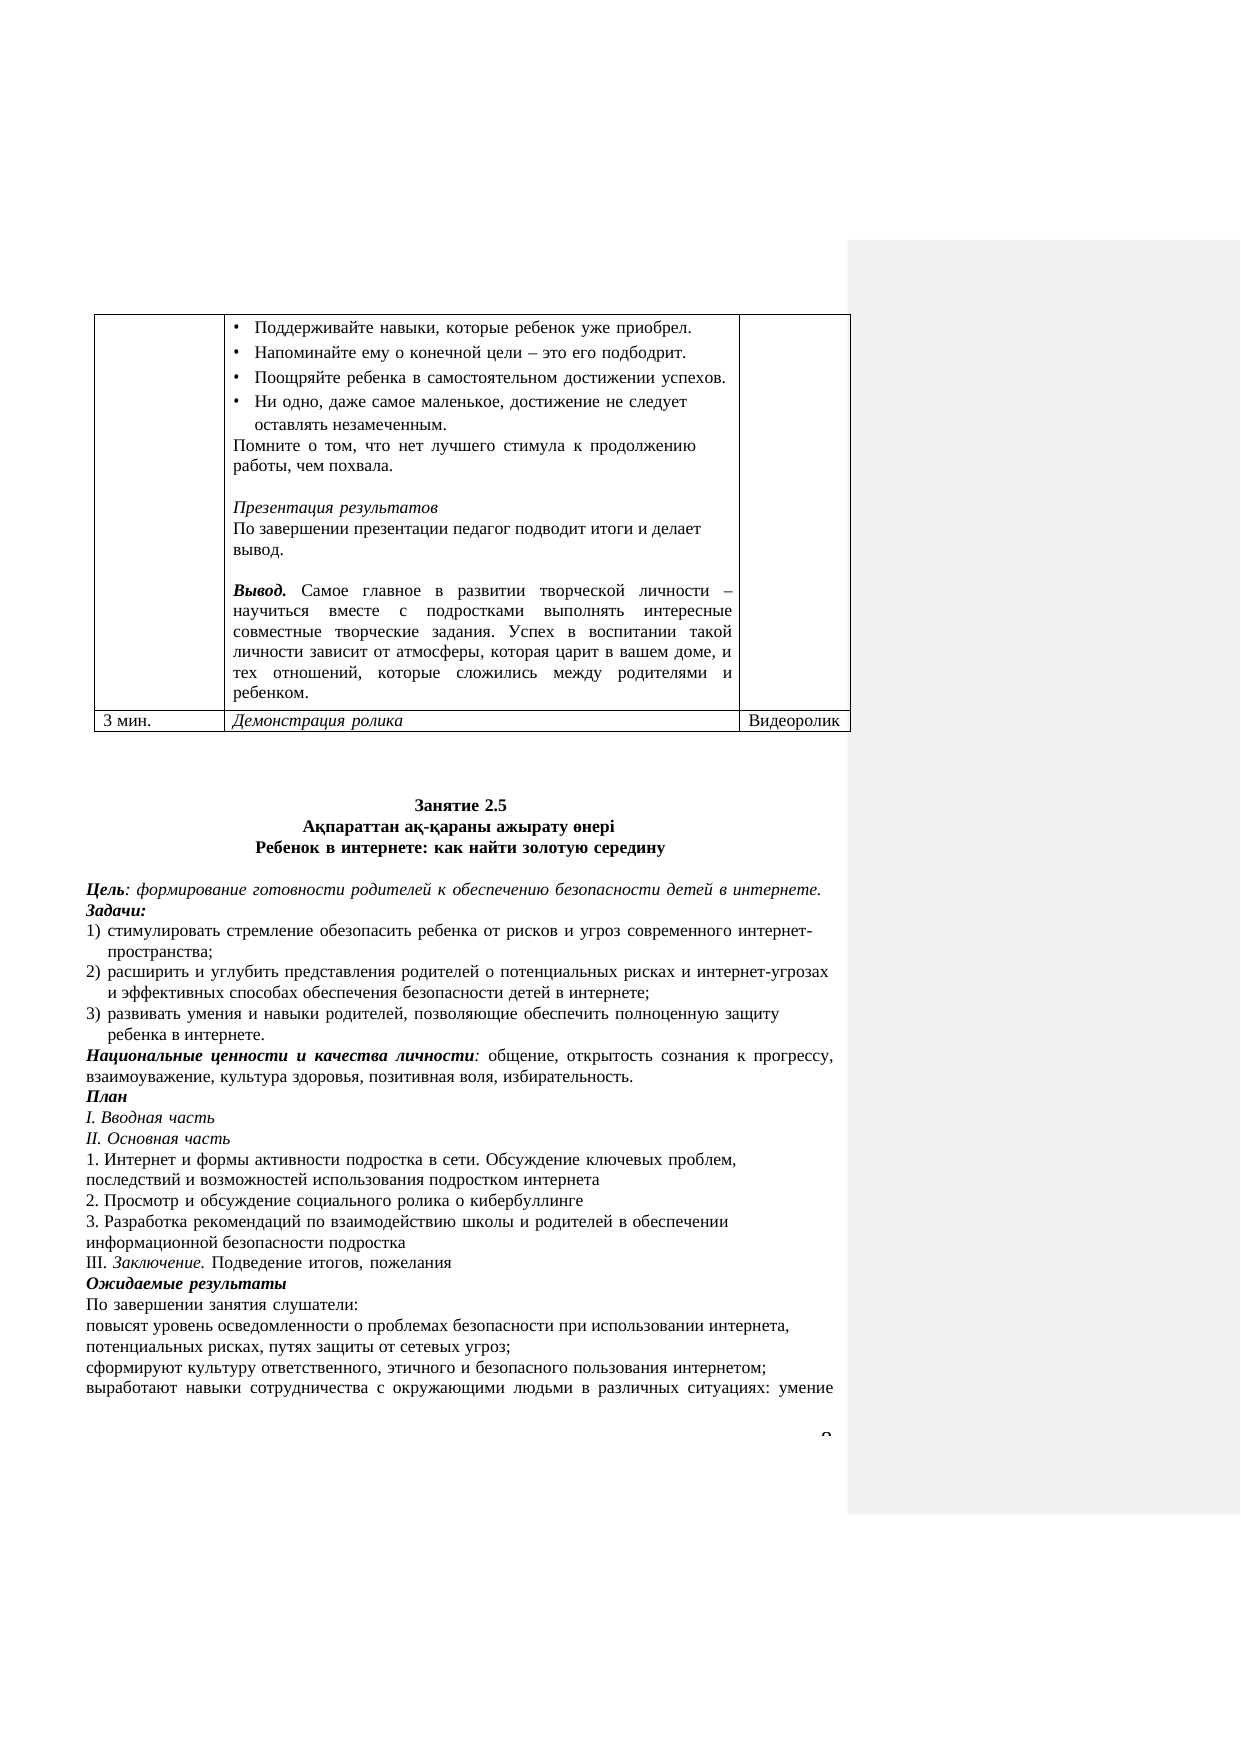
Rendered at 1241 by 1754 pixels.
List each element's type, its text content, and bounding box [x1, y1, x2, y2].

list Просмотр и обсуждение социального ролика о кибербуллинге [86, 1190, 1240, 1210]
subtitle План [86, 1086, 1240, 1106]
subtitle Занятие 2.5 [414, 795, 1240, 816]
text По завершении занятия слушатели: [86, 1294, 1240, 1314]
text повысят уровень осведомленности о проблемах безопасности при использовании интернета, потенциальных рисках, путях защиты от сетевых угроз; [86, 1315, 837, 1356]
text Ақпараттан ақ-қараны ажырату өнері Ребенок в интернете: как найти золотую середину [255, 816, 677, 857]
list стимулировать стремление обезопасить ребенка от рисков и угроз современного интернет- пространства; [86, 920, 815, 961]
table_cell Демонстрация ролика [225, 711, 739, 731]
list Вводная часть [86, 1107, 1240, 1127]
table_cell 3 мин. [95, 711, 224, 731]
list Заключение. Подведение итогов, пожелания [86, 1252, 1240, 1273]
table_header Поддерживайте навыки, которые ребенок уже приобрел. Напоминайте ему о конечной цели – это его подбодрит. Поощряйте ребенка в самостоятельном достижении успехов. Ни одно, даже самое маленькое, достижение не следует оставлять незамеченным. Помните о том, что нет лучшего стимула к продолжению работы, чем похвала. Презентация результатов По завершении презентации педагог подводит итоги и делает вывод. Вывод. Самое главное в развитии творческой личности – научиться вместе с подростками выполнять интересные совместные творческие задания. Успех в воспитании такой личности зависит от атмосферы, которая царит в вашем доме, и тех отношений, которые сложились между родителями и ребенком. [225, 315, 739, 710]
text Национальные ценности и качества личности: общение, открытость сознания к прогрессу, взаимоуважение, культура здоровья, позитивная воля, избирательность. [86, 1044, 837, 1086]
subtitle Ожидаемые результаты [86, 1273, 1240, 1293]
list расширить и углубить представления родителей о потенциальных рисках и интернет-угрозах и эффективных способах обеспечения безопасности детей в интернете; [86, 961, 833, 1002]
list развивать умения и навыки родителей, позволяющие обеспечить полноценную защиту ребенка в интернете. [86, 1003, 783, 1044]
subtitle Задачи: [86, 899, 1240, 920]
list Интернет и формы активности подростка в сети. Обсуждение ключевых проблем, последствий и возможностей использования подростком интернета [86, 1148, 739, 1189]
table_cell Видеоролик [740, 711, 850, 731]
list Основная часть [86, 1127, 1240, 1148]
list Разработка рекомендаций по взаимодействию школы и родителей в обеспечении информационной безопасности подростка [86, 1211, 731, 1252]
table_header [95, 315, 224, 710]
text Цель: формирование готовности родителей к обеспечению безопасности детей в интернете. [86, 878, 1240, 899]
table_header [740, 315, 850, 710]
text сформируют культуру ответственного, этичного и безопасного пользования интернетом; выработают навыки сотрудничества с окружающими людьми в различных ситуациях: умение [86, 1356, 837, 1397]
